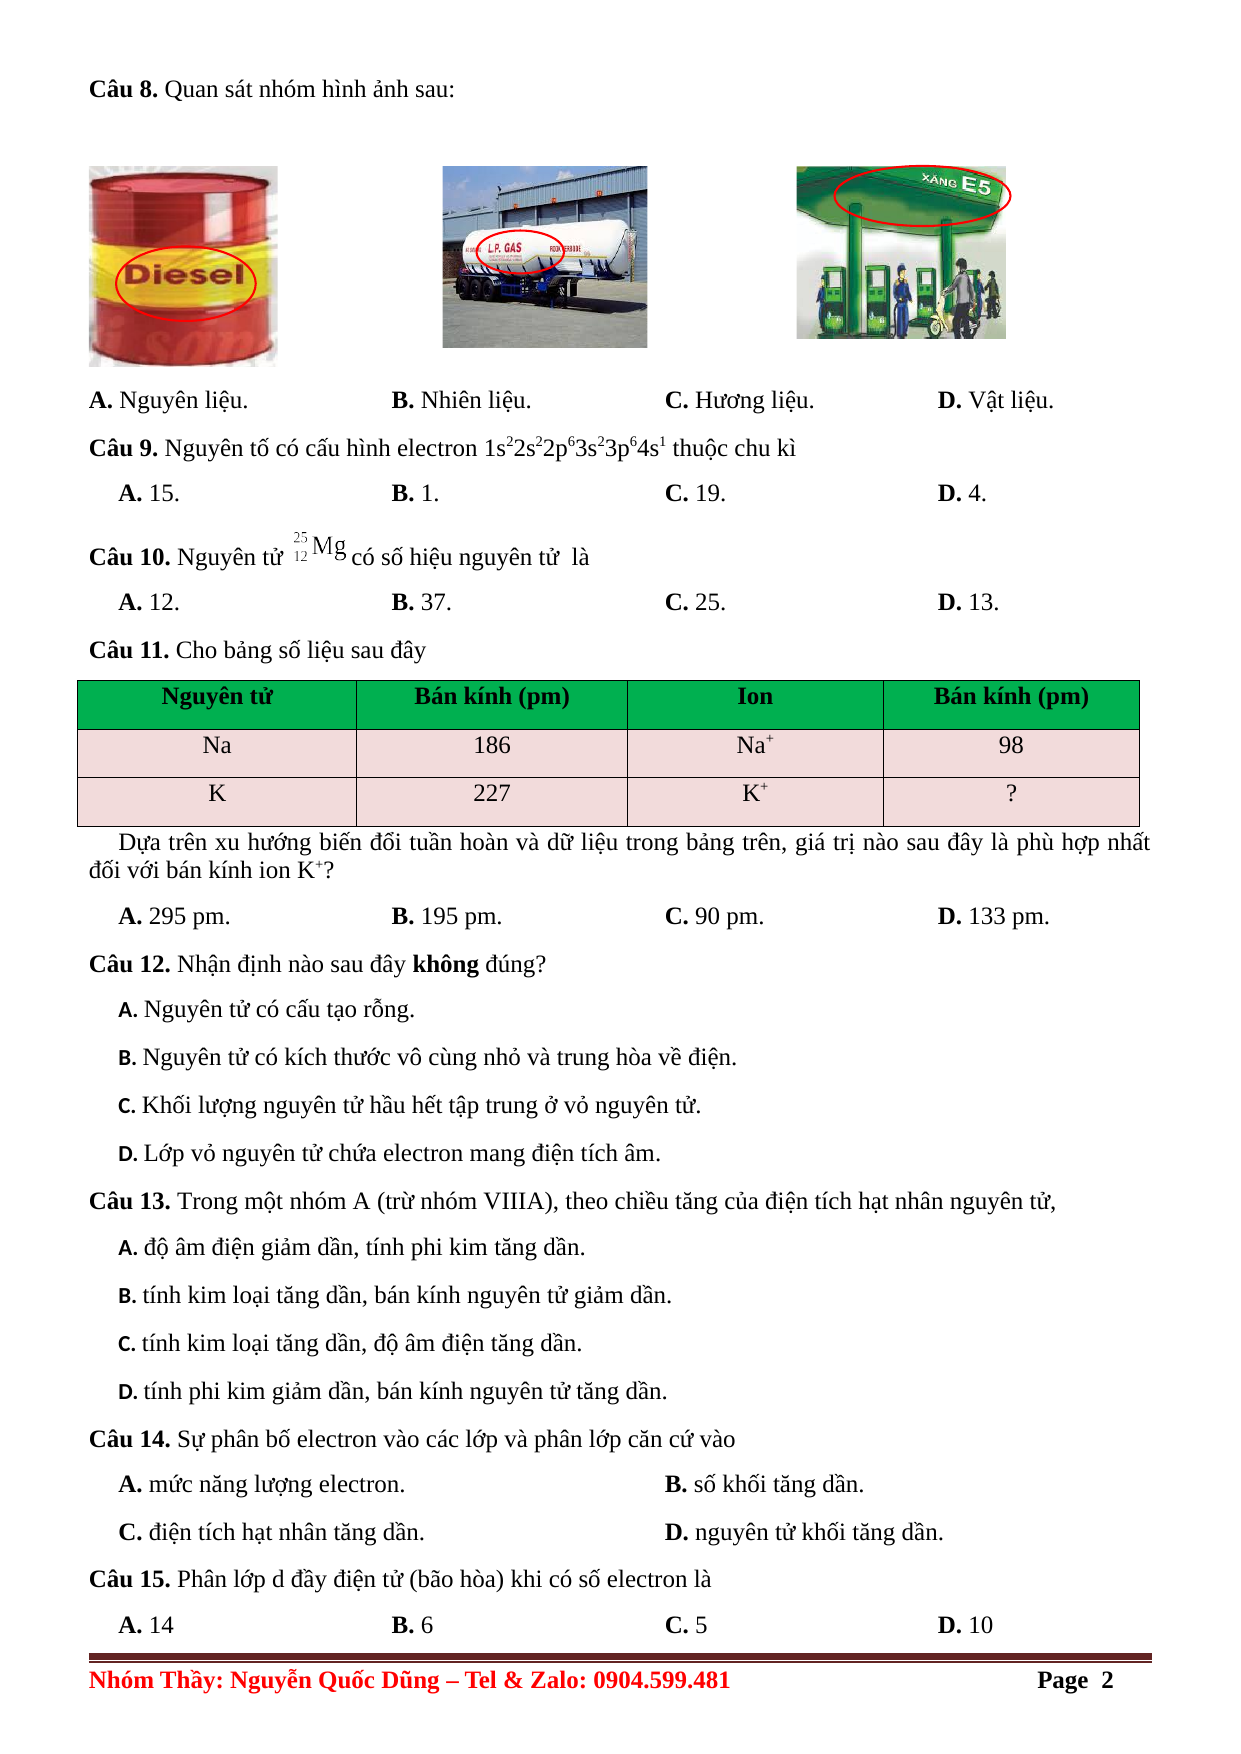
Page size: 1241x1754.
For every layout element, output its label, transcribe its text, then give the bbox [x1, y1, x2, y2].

table_header [431, 166, 785, 385]
table_cell 186 [357, 730, 627, 777]
table_header Bán kính (pm) [884, 681, 1139, 729]
text Câu 9. Nguyên tố có cấu hình electron 1s22s22p63s23p64s1 thuộc chu kì [89, 433, 1152, 461]
picture [956, 166, 1006, 184]
text B. tính kim loại tăng dần, bán kính nguyên tử giảm dần. [89, 1280, 1152, 1309]
text C. điện tích hạt nhân tăng dần. D. nguyên tử khối tăng dần. [89, 1517, 1152, 1546]
picture [796, 166, 1006, 339]
text Câu 14. Sự phân bố electron vào các lớp và phân lớp căn cứ vào [89, 1424, 1152, 1452]
table_cell 98 [884, 730, 1139, 777]
picture [88, 166, 278, 367]
picture [442, 166, 648, 348]
text C. tính kim loại tăng dần, độ âm điện tăng dần. [89, 1328, 1152, 1357]
table_cell ? [884, 778, 1139, 826]
text A. 15. B. 1. C. 19. D. 4. [89, 478, 1152, 507]
text B. Nguyên tử có kích thước vô cùng nhỏ và trung hòa về điện. [89, 1042, 1152, 1071]
list Câu 8. Quan sát nhóm hình ảnh sau: [89, 74, 1152, 103]
table_cell K+ [628, 778, 883, 826]
table_header Ion [628, 681, 883, 729]
text A. 14 B. 6 C. 5 D. 10 [89, 1610, 1152, 1639]
table_header Bán kính (pm) [357, 681, 627, 729]
text C. Khối lượng nguyên tử hầu hết tập trung ở vỏ nguyên tử. [89, 1090, 1152, 1119]
text D. tính phi kim giảm dần, bán kính nguyên tử tăng dần. [89, 1376, 1152, 1405]
text A. độ âm điện giảm dần, tính phi kim tăng dần. [89, 1232, 1152, 1261]
table_cell K [78, 778, 356, 826]
table_header Nguyên tử [78, 681, 356, 729]
table_cell 227 [357, 778, 627, 826]
picture [836, 167, 1006, 224]
text A. mức năng lượng electron. B. số khối tăng dần. [89, 1469, 1152, 1498]
table_cell Na [78, 730, 356, 777]
text D. Lớp vỏ nguyên tử chứa electron mang điện tích âm. [89, 1138, 1152, 1167]
text A. Nguyên tử có cấu tạo rỗng. [89, 994, 1152, 1023]
text Câu 10. Nguyên tử có số hiệu nguyên tử là [89, 526, 1159, 570]
table_header [78, 166, 431, 385]
text Dựa trên xu hướng biến đổi tuần hoàn và dữ liệu trong bảng trên, giá trị nào sau đây là phù hợp nhất đối với bán kính ion K+? [89, 827, 1152, 884]
text Câu 11. Cho bảng số liệu sau đây [89, 635, 1152, 663]
table_cell Na+ [628, 730, 883, 777]
text A. 12. B. 37. C. 25. D. 13. [89, 587, 1152, 616]
text Câu 15. Phân lớp d đầy điện tử (bão hòa) khi có số electron là [89, 1564, 1152, 1593]
text A. 295 pm. B. 195 pm. C. 90 pm. D. 133 pm. [89, 901, 1152, 930]
text A. Nguyên liệu. B. Nhiên liệu. C. Hương liệu. D. Vật liệu. [89, 385, 1152, 414]
text Câu 13. Trong một nhóm A (trừ nhóm VIIIA), theo chiều tăng của điện tích hạt nhân nguyên tử, [89, 1186, 1152, 1215]
table_header [785, 166, 1139, 385]
text Câu 12. Nhận định nào sau đây không đúng? [89, 949, 1152, 977]
